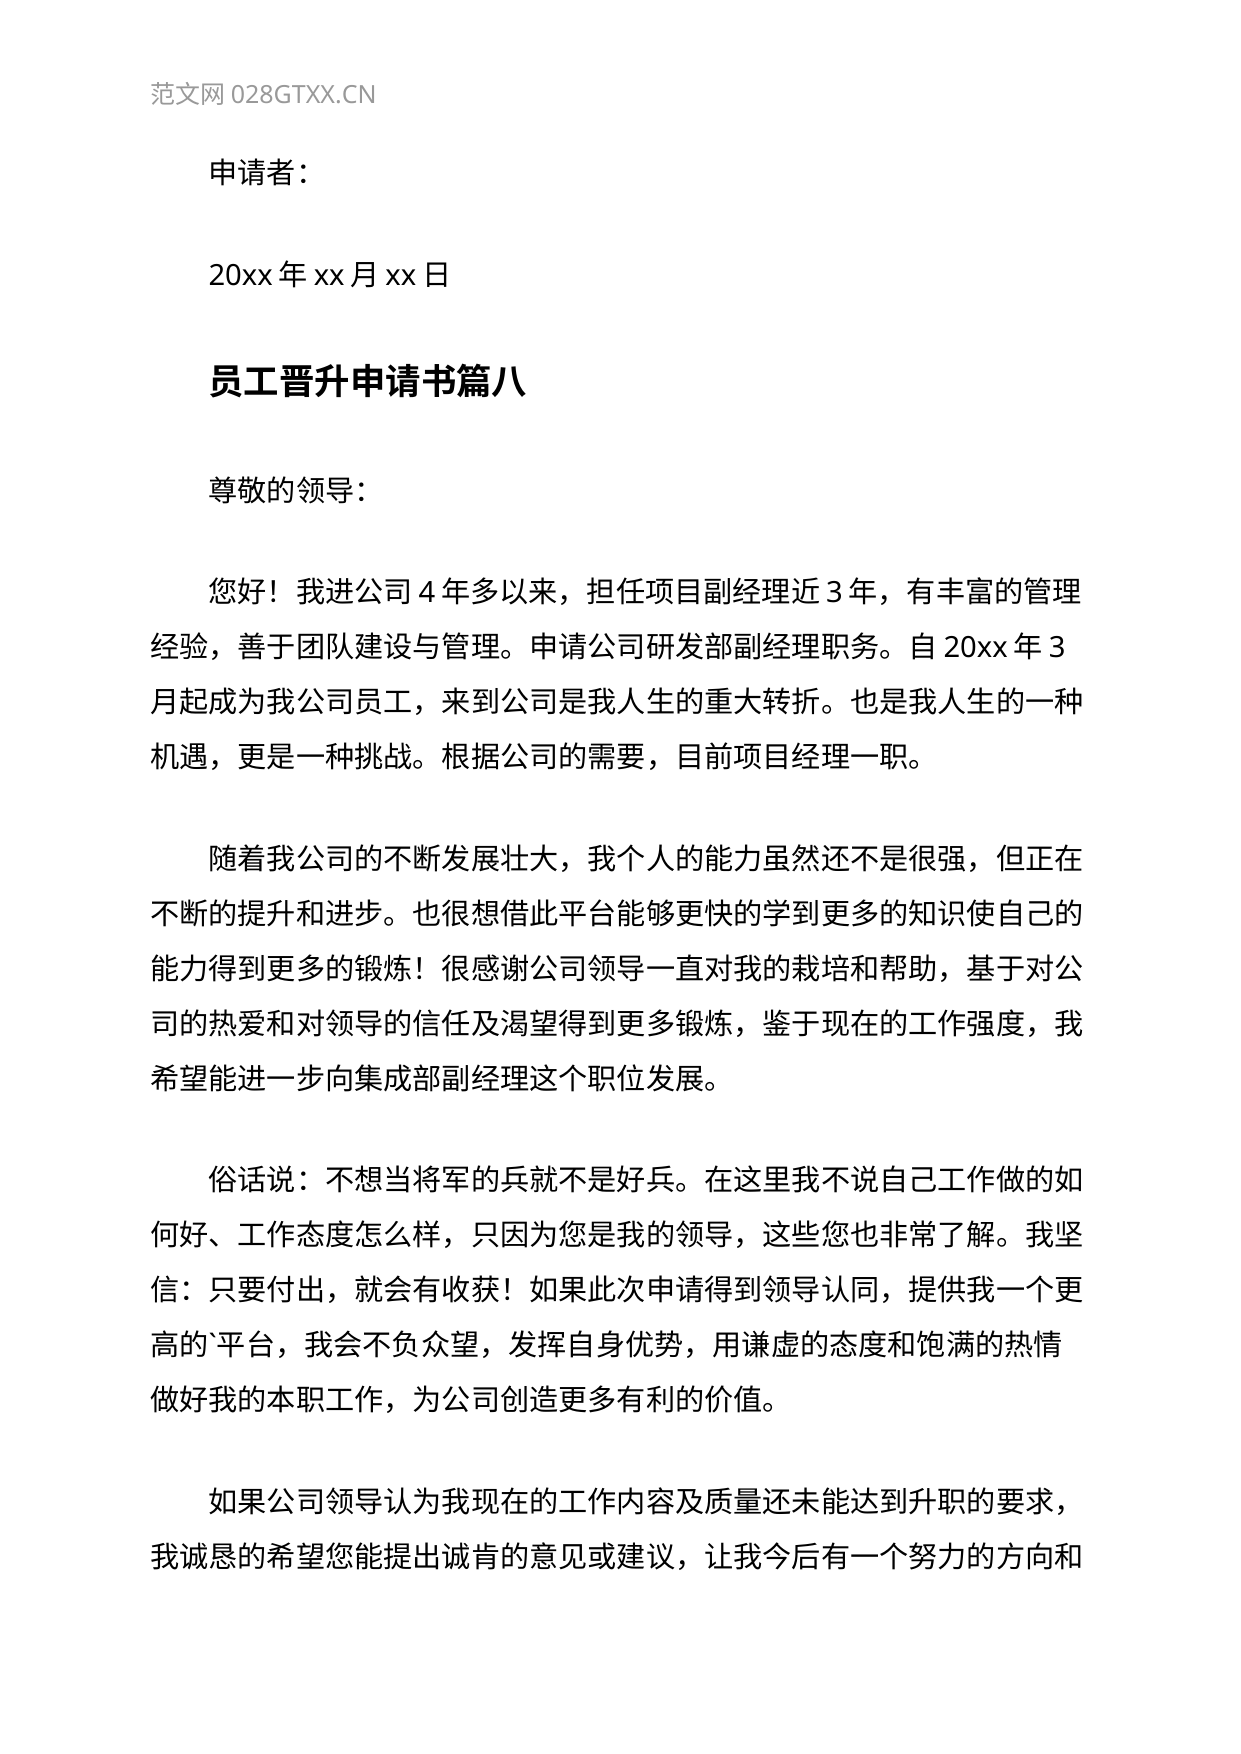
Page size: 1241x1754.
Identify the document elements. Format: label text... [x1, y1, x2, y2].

text 员工晋升申请书篇八 [150, 354, 1090, 405]
text 申请者： [150, 150, 1090, 192]
text 尊敬的领导： [150, 467, 1090, 509]
text 随着我公司的不断发展壮大，我个人的能力虽然还不是很强，但正在不断的提升和进步。也很想借此平台能够更快的学到更多的知识使自己的能力得到更多的锻炼！很感谢公司领导一直对我的栽培和帮助，基于对公司的热爱和对领导的信任及渴望得到更多锻炼，鉴于现在的工作强度，我希望能进一步向集成部副经理这个职位发展。 [150, 836, 1090, 1097]
text 您好！我进公司4年多以来，担任项目副经理近3年，有丰富的管理经验，善于团队建设与管理。申请公司研发部副经理职务。自20xx年3月起成为我公司员工，来到公司是我人生的重大转折。也是我人生的一种机遇，更是一种挑战。根据公司的需要，目前项目经理一职。 [150, 569, 1090, 776]
text 俗话说：不想当将军的兵就不是好兵。在这里我不说自己工作做的如何好、工作态度怎么样，只因为您是我的领导，这些您也非常了解。我坚信：只要付出，就会有收获！如果此次申请得到领导认同，提供我一个更高的`平台，我会不负众望，发挥自身优势，用谦虚的态度和饱满的热情做好我的本职工作，为公司创造更多有利的价值。 [150, 1157, 1090, 1419]
text 20xx年xx月xx日 [150, 252, 1090, 294]
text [150, 1478, 1090, 1576]
